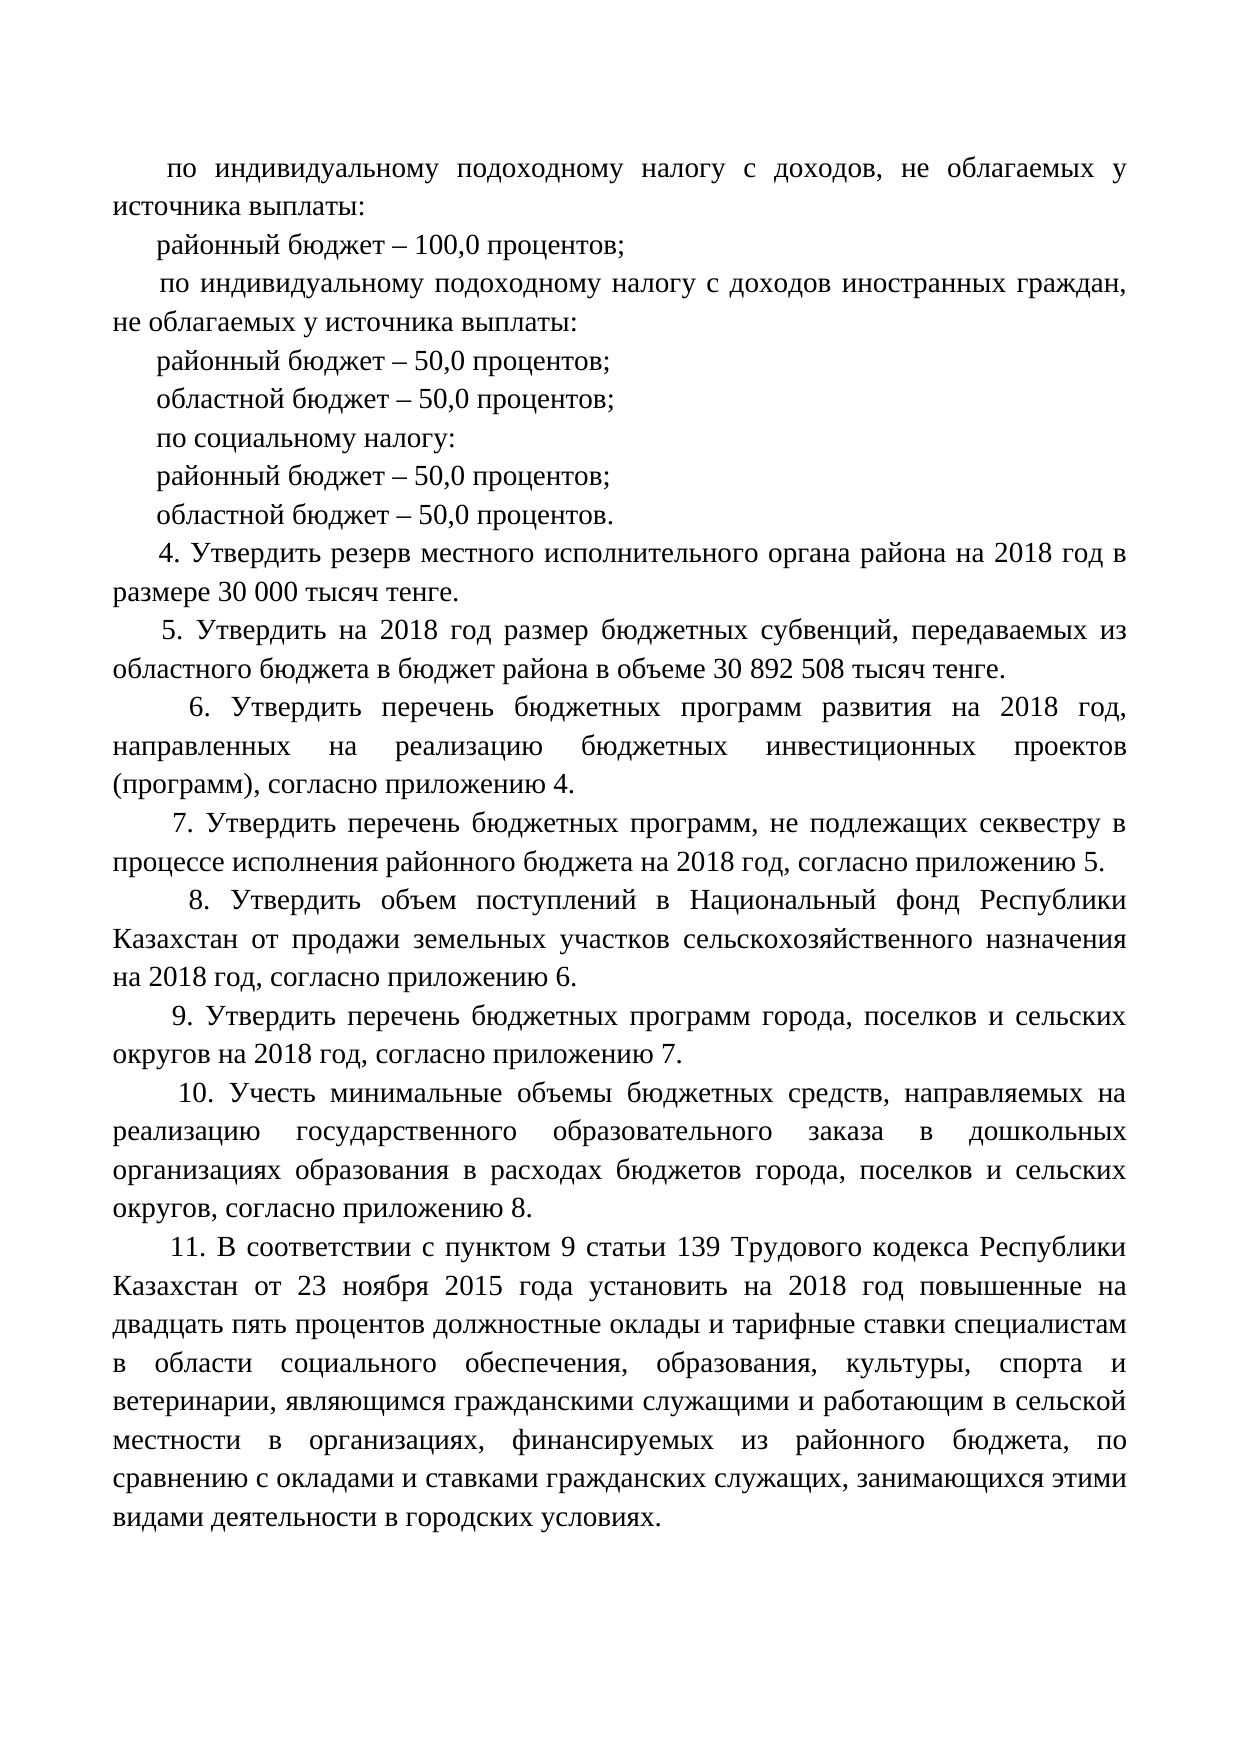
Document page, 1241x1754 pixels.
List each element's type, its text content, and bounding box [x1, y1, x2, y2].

text по индивидуальному подоходному налогу с доходов, не облагаемых у источника выплаты: [112, 150, 1128, 222]
text 7. Утвердить перечень бюджетных программ, не подлежащих секвестру в процессе исполнения районного бюджета на 2018 год, согласно приложению 5. [112, 805, 1128, 877]
text районный бюджет – 50,0 процентов; [112, 458, 1128, 492]
text по социальному налогу: [112, 420, 1128, 453]
text 9. Утвердить перечень бюджетных программ города, поселков и сельских округов на 2018 год, согласно приложению 7. [112, 998, 1128, 1070]
text 11. В соответствии с пунктом 9 статьи 139 Трудового кодекса Республики Казахстан от 23 ноября 2015 года установить на 2018 год повышенные на двадцать пять процентов должностные оклады и тарифные ставки специалистам в области социального обеспечения, образования, культуры, спорта и ветеринарии, являющимся гражданскими служащими и работающим в сельской местности в организациях, финансируемых из районного бюджета, по сравнению с окладами и ставками гражданских служащих, занимающихся этими видами деятельности в городских условиях. [112, 1229, 1128, 1532]
text по индивидуальному подоходному налогу с доходов иностранных граждан, не облагаемых у источника выплаты: [112, 266, 1128, 338]
text 5. Утвердить на 2018 год размер бюджетных субвенций, передаваемых из областного бюджета в бюджет района в объеме 30 892 508 тысяч тенге. [112, 612, 1128, 684]
text областной бюджет – 50,0 процентов; [112, 381, 1128, 415]
text 10. Учесть минимальные объемы бюджетных средств, направляемых на реализацию государственного образовательного заказа в дошкольных организациях образования в расходах бюджетов города, поселков и сельских округов, согласно приложению 8. [112, 1075, 1128, 1224]
text районный бюджет – 100,0 процентов; [112, 227, 1128, 261]
text 4. Утвердить резерв местного исполнительного органа района на 2018 год в размере 30 000 тысяч тенге. [112, 535, 1128, 607]
text районный бюджет – 50,0 процентов; [112, 343, 1128, 376]
text 8. Утвердить объем поступлений в Национальный фонд Республики Казахстан от продажи земельных участков сельскохозяйственного назначения на 2018 год, согласно приложению 6. [112, 882, 1128, 993]
text областной бюджет – 50,0 процентов. [112, 497, 1128, 530]
text 6. Утвердить перечень бюджетных программ развития на 2018 год, направленных на реализацию бюджетных инвестиционных проектов (программ), согласно приложению 4. [112, 689, 1128, 800]
